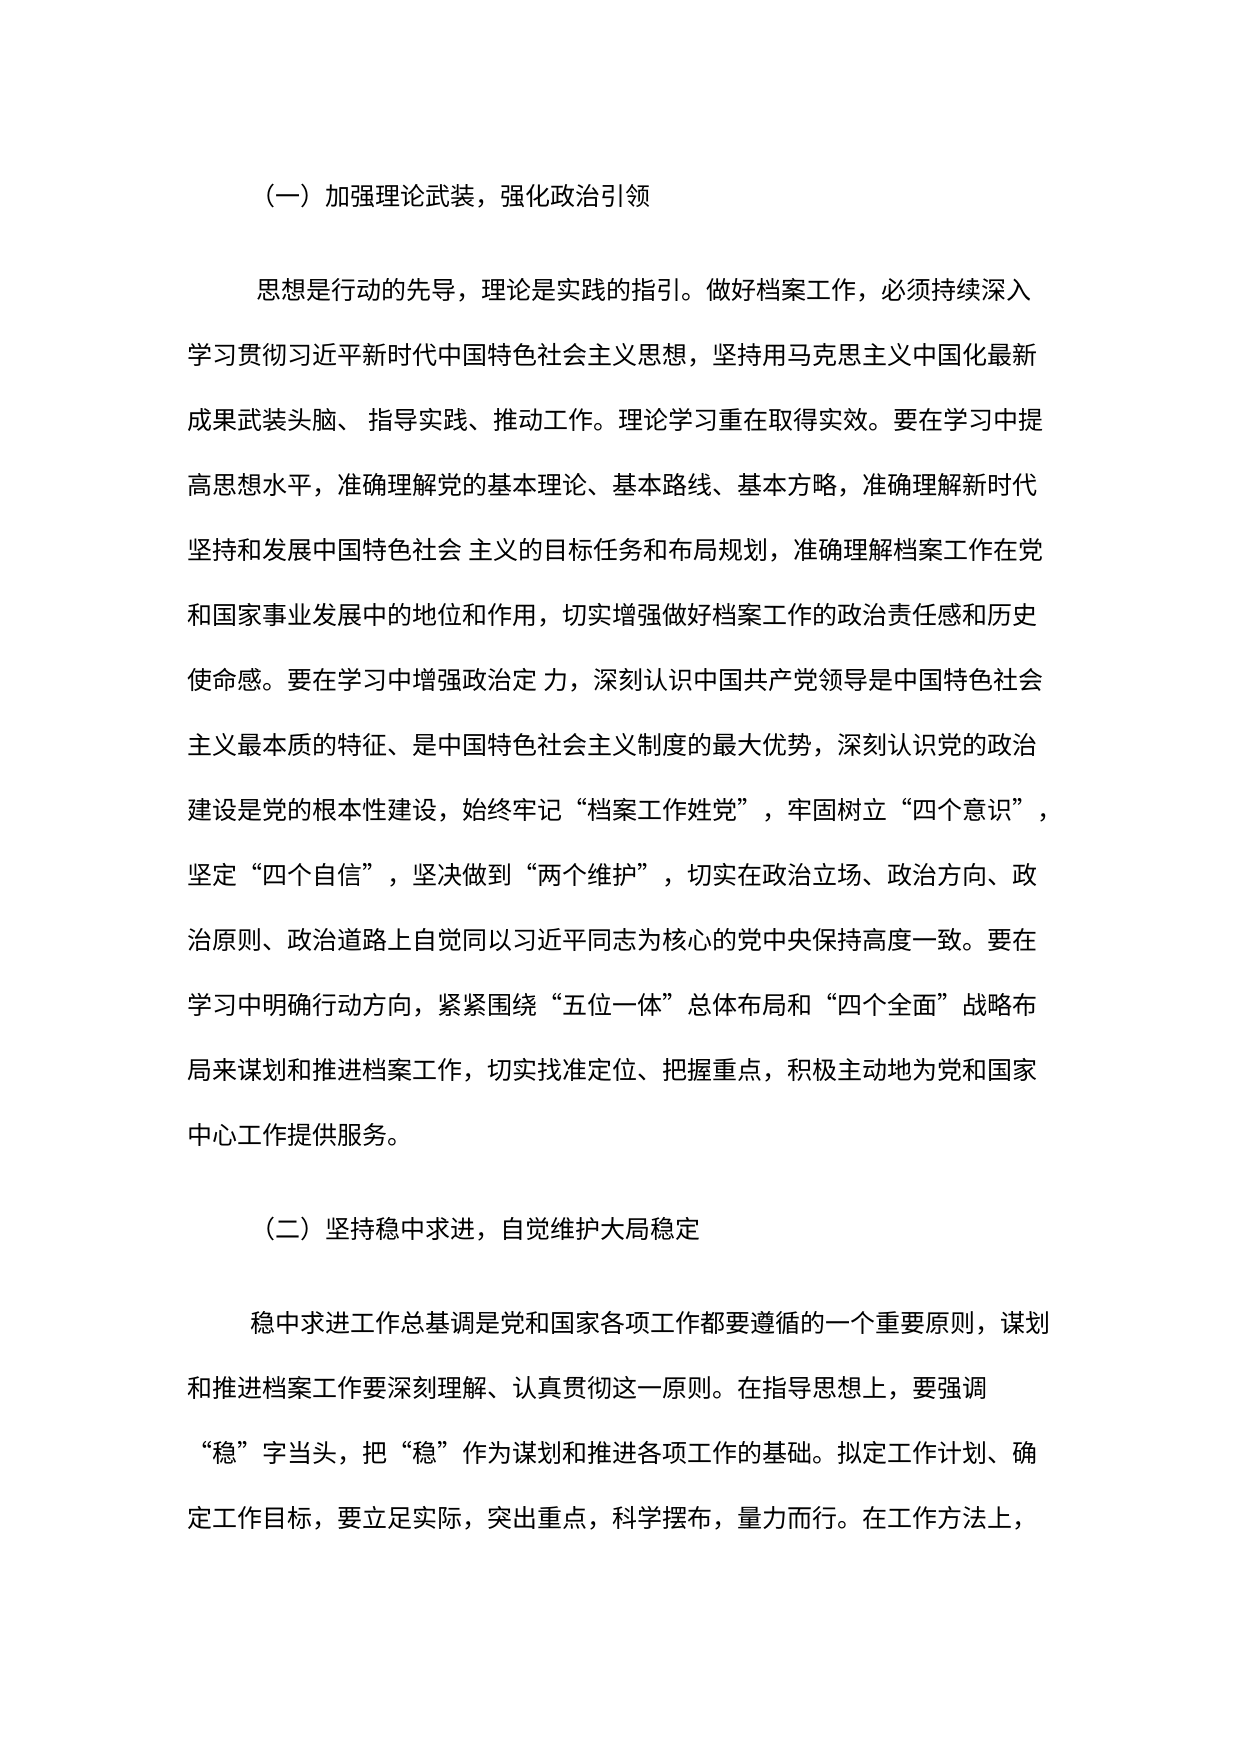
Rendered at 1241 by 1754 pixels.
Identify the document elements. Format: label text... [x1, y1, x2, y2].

text （一）加强理论武装，强化政治引领 [187, 162, 1053, 227]
text 思想是行动的先导，理论是实践的指引。做好档案工作，必须持续深入学习贯彻习近平新时代中国特色社会主义思想，坚持用马克思主义中国化最新成果武装头脑、 指导实践、推动工作。理论学习重在取得实效。要在学习中提高思想水平，准确理解党的基本理论、基本路线、基本方略，准确理解新时代坚持和发展中国特色社会 主义的目标任务和布局规划，准确理解档案工作在党和国家事业发展中的地位和作用，切实增强做好档案工作的政治责任感和历史使命感。要在学习中增强政治定 力，深刻认识中国共产党领导是中国特色社会主义最本质的特征、是中国特色社会主义制度的最大优势，深刻认识党的政治建设是党的根本性建设，始终牢记“档案工作姓党”，牢固树立“四个意识”，坚定“四个自信”，坚决做到“两个维护”，切实在政治立场、政治方向、政治原则、政治道路上自觉同以习近平同志为核心的党中央保持高度一致。要在学习中明确行动方向，紧紧围绕“五位一体”总体布局和“四个全面”战略布局来谋划和推进档案工作，切实找准定位、把握重点，积极主动地为党和国家中心工作提供服务。 [187, 256, 1053, 1166]
text （二）坚持稳中求进，自觉维护大局稳定 [187, 1195, 1053, 1260]
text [187, 1289, 1053, 1549]
